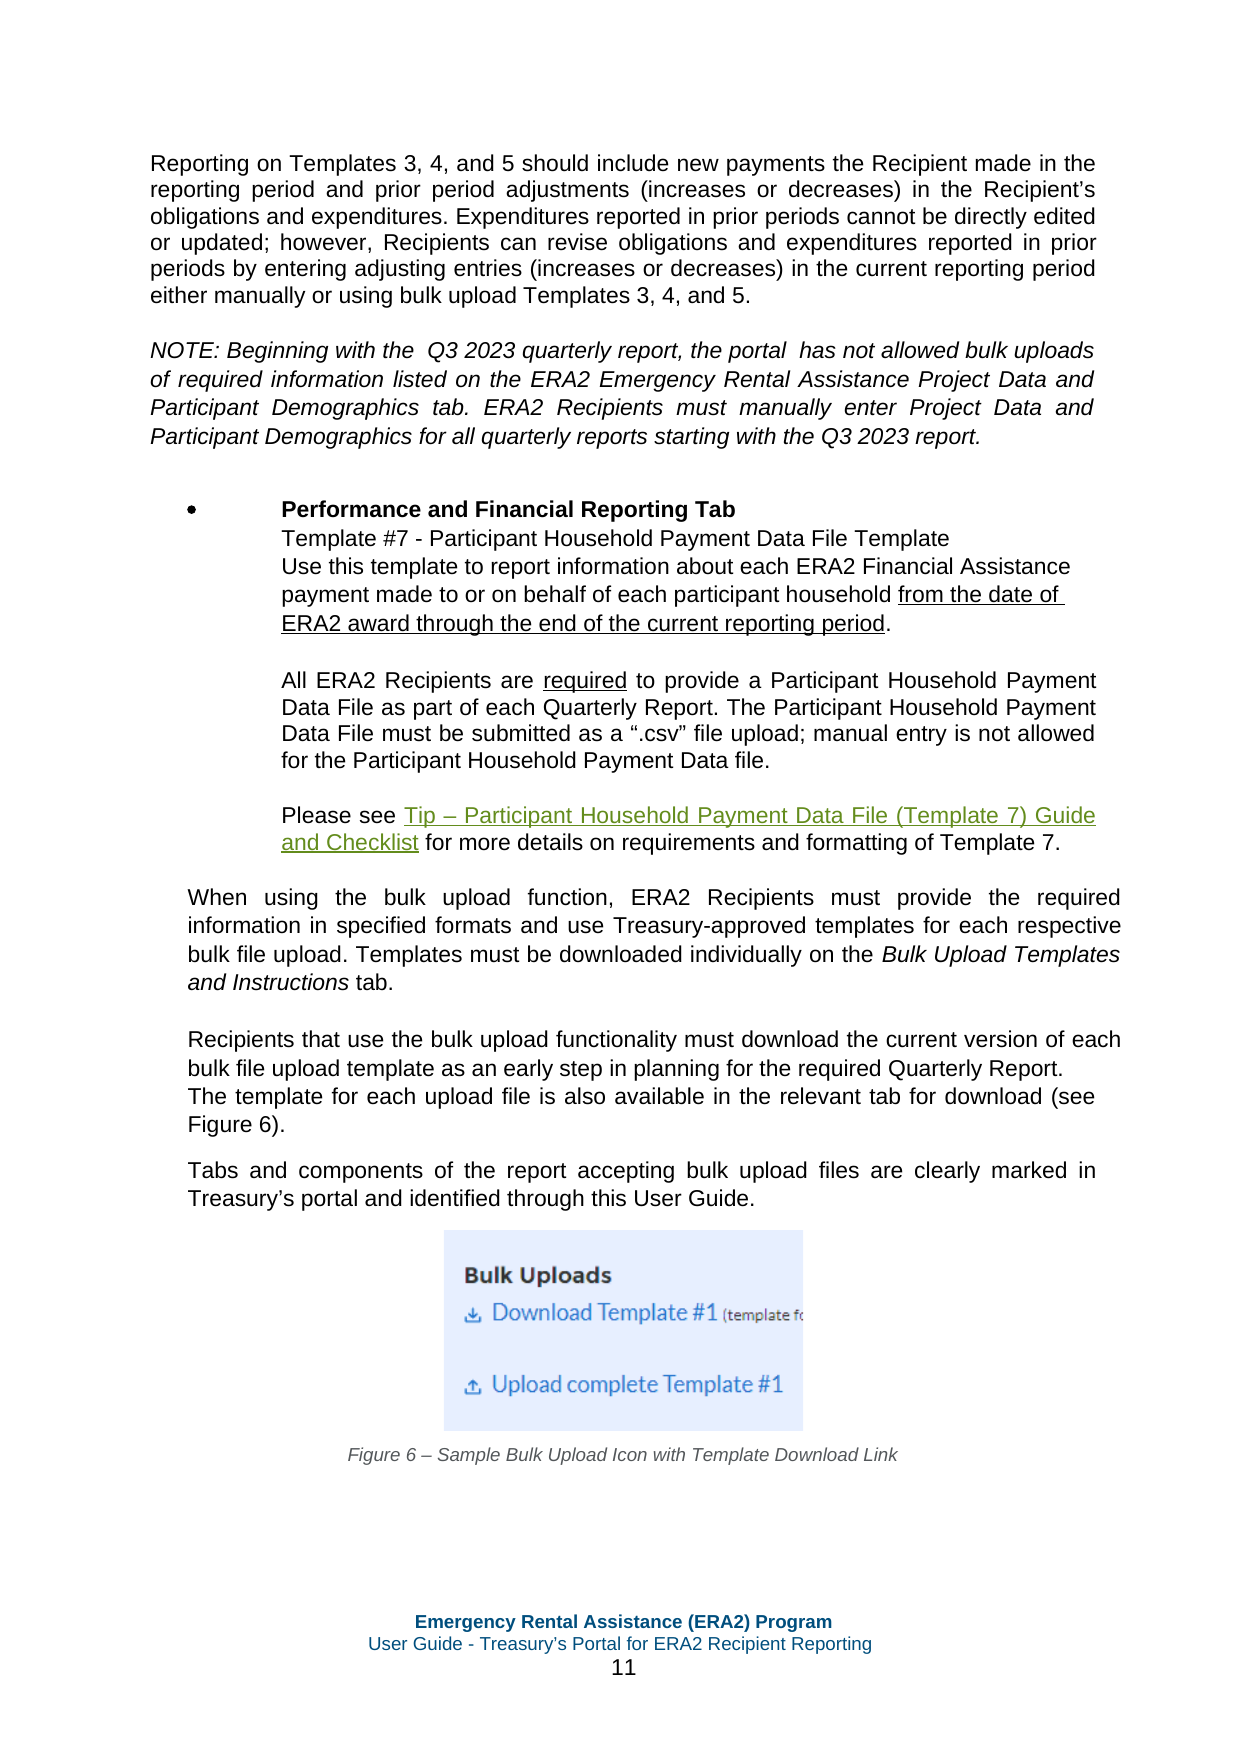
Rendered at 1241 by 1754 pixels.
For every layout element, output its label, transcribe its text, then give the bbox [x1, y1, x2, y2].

text All ERA2 Recipients are required to provide a Participant Household Payment Data File as part of each Quarterly Report. The Participant Household Payment Data File must be submitted as a “.csv” file upload; manual entry is not allowed for the Participant Household Payment Data file. [281, 667, 1097, 773]
picture [443, 1230, 804, 1431]
list Performance and Financial Reporting Tab [187, 496, 1122, 522]
text Recipients that use the bulk upload functionality must download the current version of each bulk file upload template as an early step in planning for the required Quarterly Report. [187, 998, 1122, 1081]
text Template #7 - Participant Household Payment Data File Template Use this template to report information about each ERA2 Financial Assistance payment made to or on behalf of each participant household from the date of ERA2 award through the end of the current reporting period. [281, 524, 1122, 636]
text The template for each upload file is also available in the relevant tab for download (see Figure 6). [187, 1083, 1097, 1138]
text NOTE: Beginning with the Q3 2023 quarterly report, the portal has not allowed bulk uploads of required information listed on the ERA2 Emergency Rental Assistance Project Data and Participant Demographics tab. ERA2 Recipients must manually enter Project Data and Participant Demographics for all quarterly reports starting with the Q3 2023 report. [150, 337, 1097, 449]
text Figure 6 – Sample Bulk Upload Icon with Template Download Link [150, 1443, 1097, 1465]
text Please see Tip – Participant Household Payment Data File (Template 7) Guide and Checklist for more details on requirements and formatting of Template 7. [281, 802, 1097, 855]
text Tabs and components of the report accepting bulk upload files are clearly marked in Treasury’s portal and identified through this User Guide. [187, 1157, 1097, 1211]
text Reporting on Templates 3, 4, and 5 should include new payments the Recipient made in the reporting period and prior period adjustments (increases or decreases) in the Recipient’s obligations and expenditures. Expenditures reported in prior periods cannot be directly edited or updated; however, Recipients can revise obligations and expenditures reported in prior periods by entering adjusting entries (increases or decreases) in the current reporting period either manually or using bulk upload Templates 3, 4, and 5. [150, 150, 1097, 308]
text When using the bulk upload function, ERA2 Recipients must provide the required information in specified formats and use Treasury-approved templates for each respective bulk file upload. Templates must be downloaded individually on the Bulk Upload Templates and Instructions tab. [187, 884, 1122, 996]
